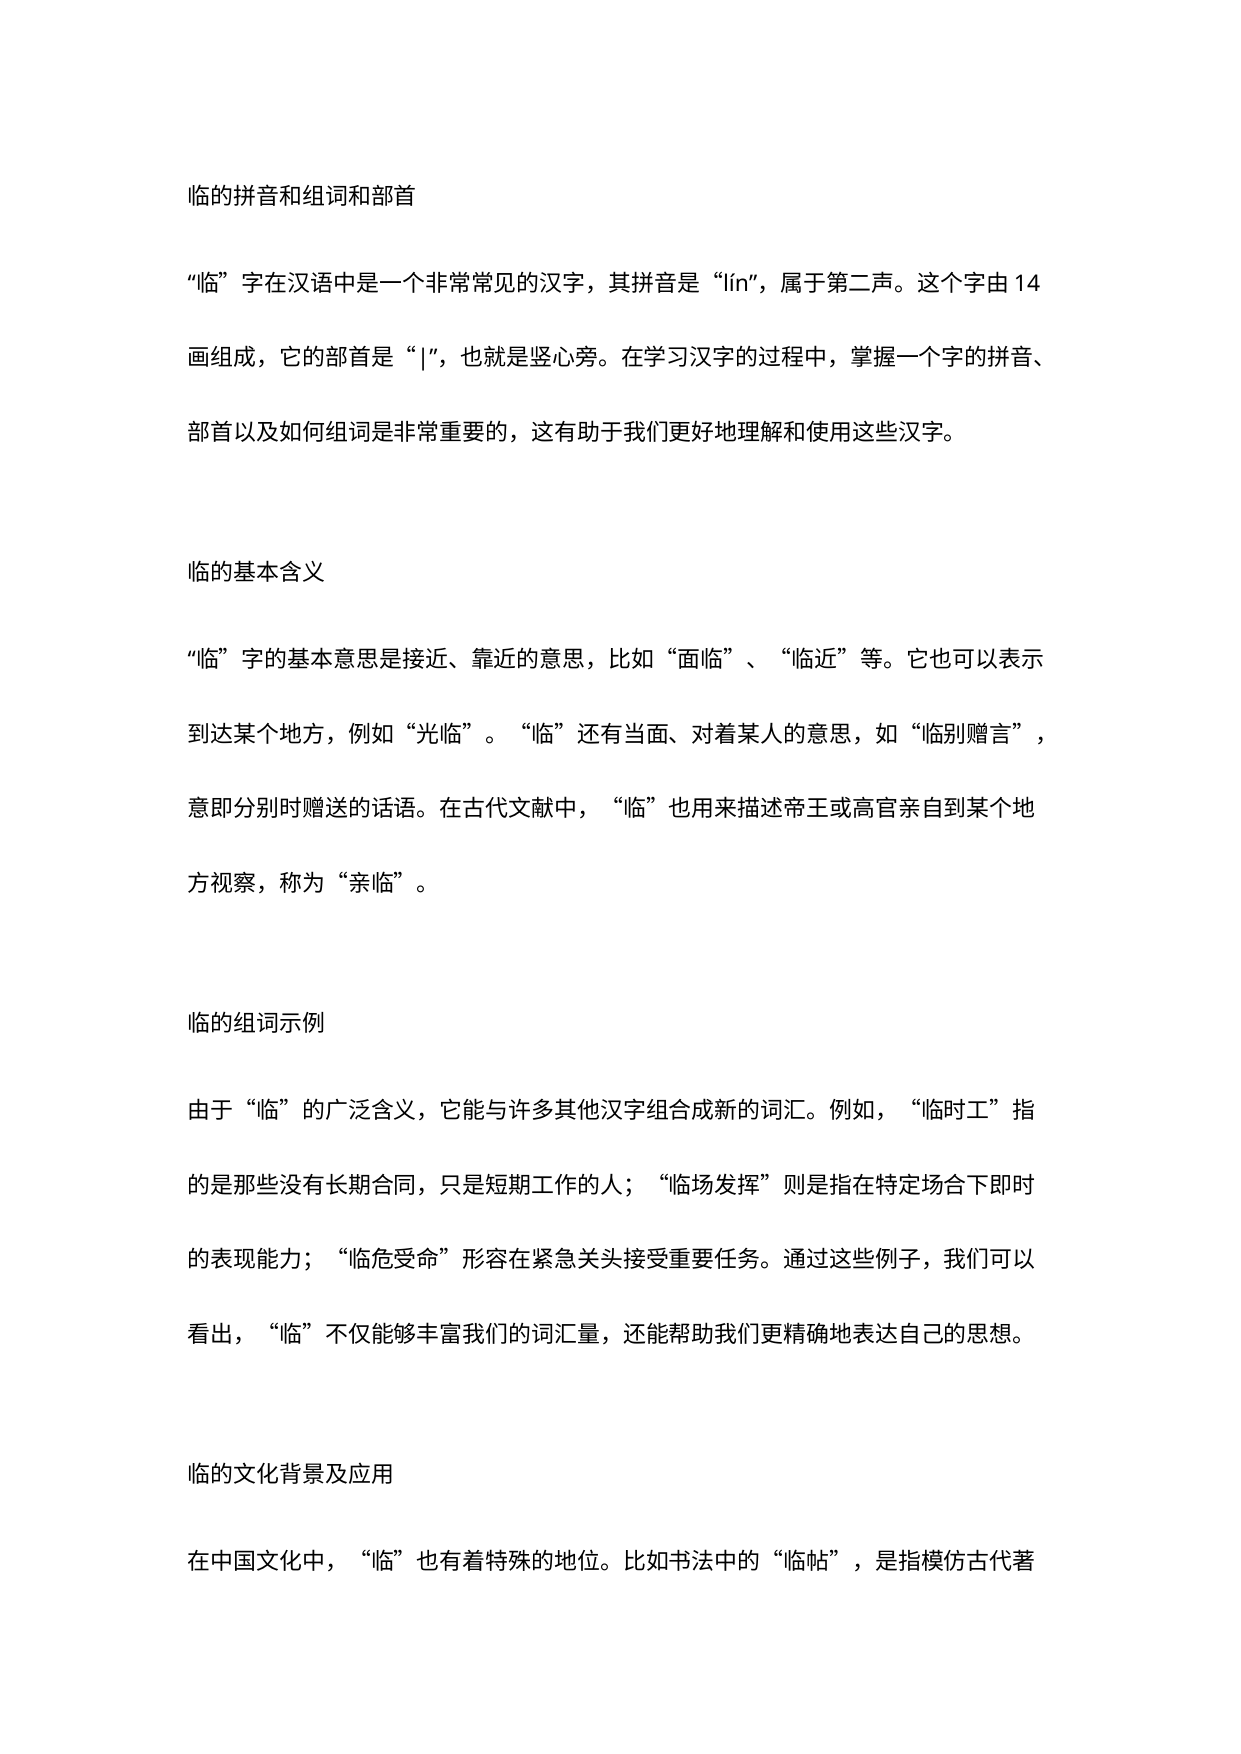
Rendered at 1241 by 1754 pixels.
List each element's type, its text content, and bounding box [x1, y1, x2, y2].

text 临的文化背景及应用 [187, 1440, 1053, 1505]
text 临的拼音和组词和部首 [187, 162, 1053, 227]
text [187, 1527, 1053, 1592]
text “临”字在汉语中是一个非常常见的汉字，其拼音是“lín”，属于第二声。这个字由14画组成，它的部首是“|”，也就是竖心旁。在学习汉字的过程中，掌握一个字的拼音、部首以及如何组词是非常重要的，这有助于我们更好地理解和使用这些汉字。 [187, 248, 1053, 463]
text 由于“临”的广泛含义，它能与许多其他汉字组合成新的词汇。例如，“临时工”指的是那些没有长期合同，只是短期工作的人；“临场发挥”则是指在特定场合下即时的表现能力；“临危受命”形容在紧急关头接受重要任务。通过这些例子，我们可以看出，“临”不仅能够丰富我们的词汇量，还能帮助我们更精确地表达自己的思想。 [187, 1076, 1053, 1365]
text “临”字的基本意思是接近、靠近的意思，比如“面临”、“临近”等。它也可以表示到达某个地方，例如“光临”。“临”还有当面、对着某人的意思，如“临别赠言”，意即分别时赠送的话语。在古代文献中，“临”也用来描述帝王或高官亲自到某个地方视察，称为“亲临”。 [187, 625, 1053, 914]
text 临的组词示例 [187, 989, 1053, 1054]
text 临的基本含义 [187, 538, 1053, 603]
